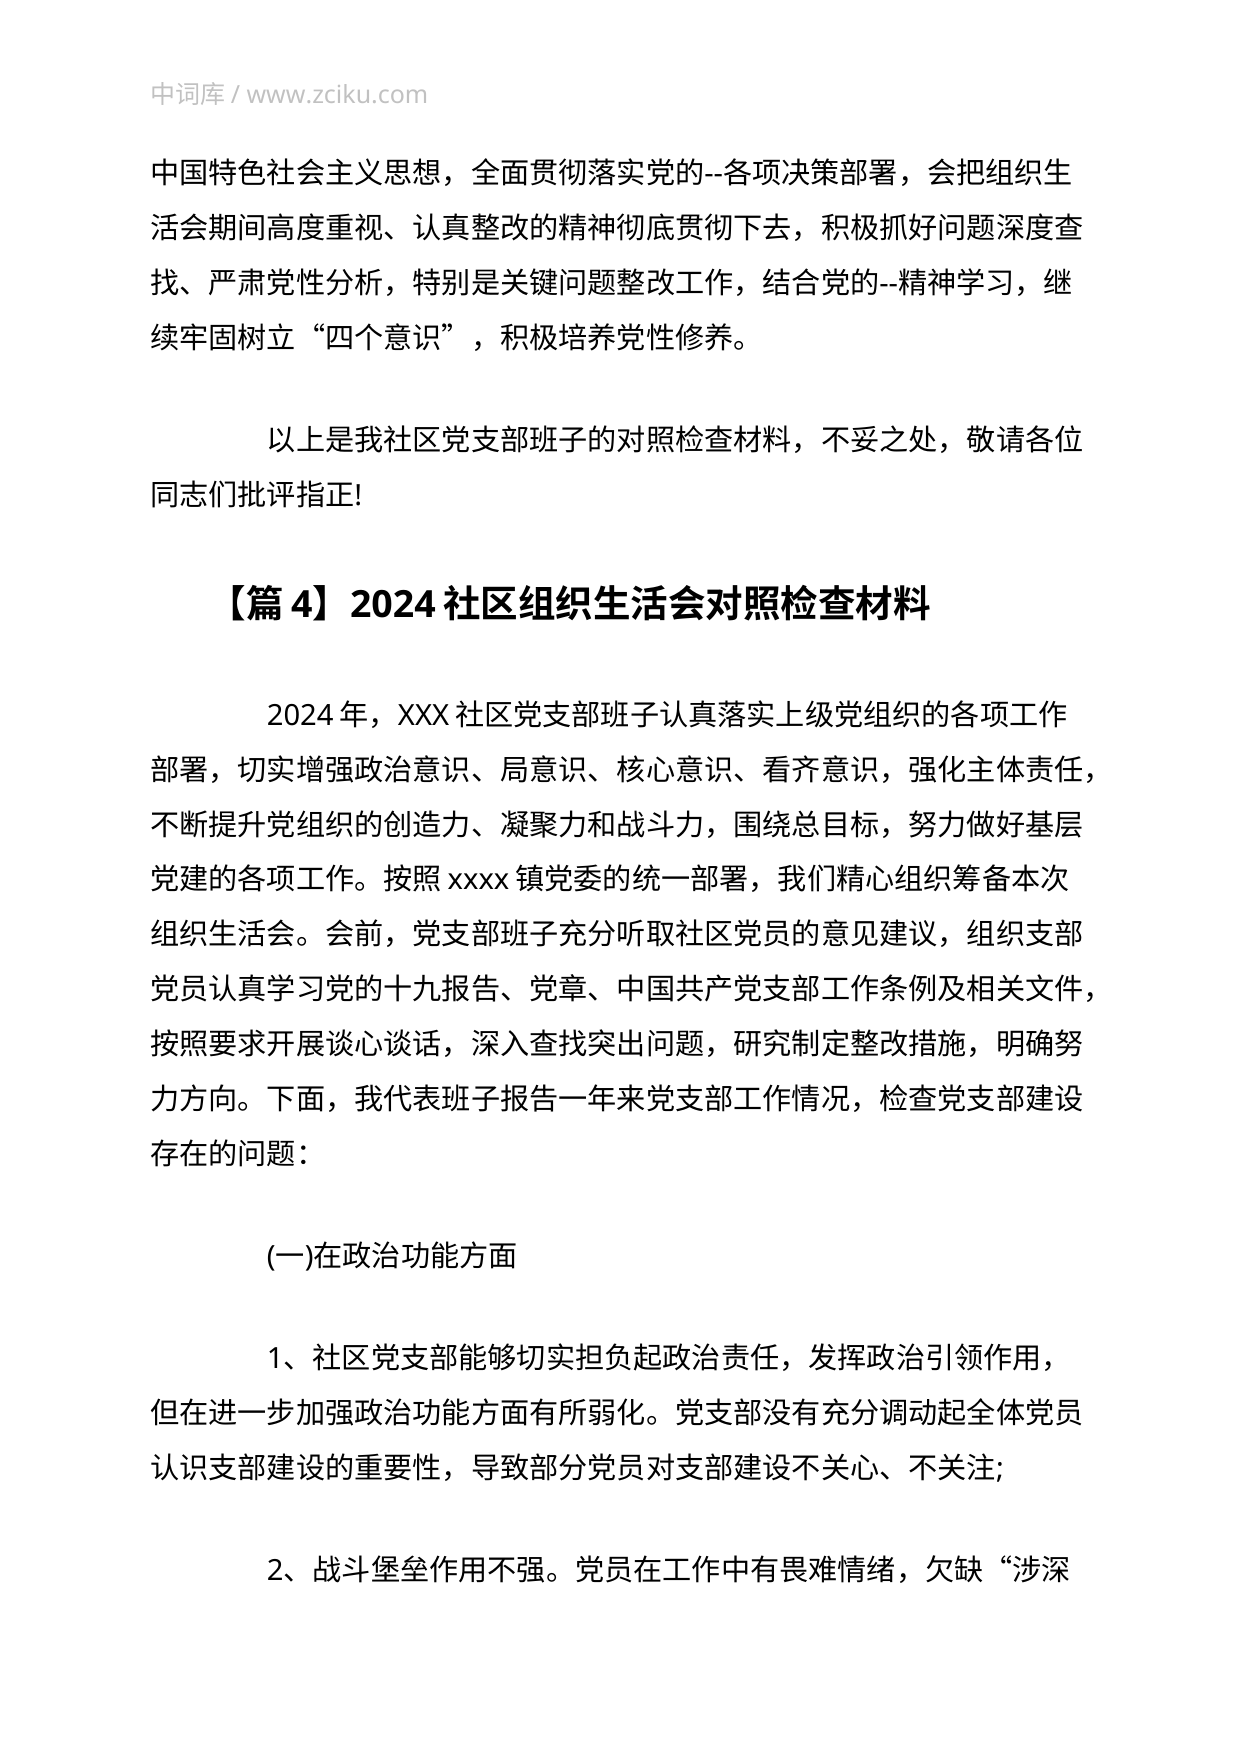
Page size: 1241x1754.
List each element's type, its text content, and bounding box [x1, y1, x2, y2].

text 以上是我社区党支部班子的对照检查材料，不妥之处，敬请各位同志们批评指正! [150, 417, 1090, 514]
text (一)在政治功能方面 [150, 1232, 1090, 1275]
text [150, 150, 1090, 357]
text 【篇4】2024社区组织生活会对照检查材料 [150, 573, 1090, 628]
text 1、社区党支部能够切实担负起政治责任，发挥政治引领作用，但在进一步加强政治功能方面有所弱化。党支部没有充分调动起全体党员认识支部建设的重要性，导致部分党员对支部建设不关心、不关注; [150, 1334, 1090, 1487]
text 2024年，XXX社区党支部班子认真落实上级党组织的各项工作部署，切实增强政治意识、局意识、核心意识、看齐意识，强化主体责任，不断提升党组织的创造力、凝聚力和战斗力，围绕总目标，努力做好基层党建的各项工作。按照xxxx镇党委的统一部署，我们精心组织筹备本次组织生活会。会前，党支部班子充分听取社区党员的意见建议，组织支部党员认真学习党的十九报告、党章、中国共产党支部工作条例及相关文件，按照要求开展谈心谈话，深入查找突出问题，研究制定整改措施，明确努力方向。下面，我代表班子报告一年来党支部工作情况，检查党支部建设存在的问题： [150, 691, 1090, 1173]
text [150, 1546, 1090, 1588]
